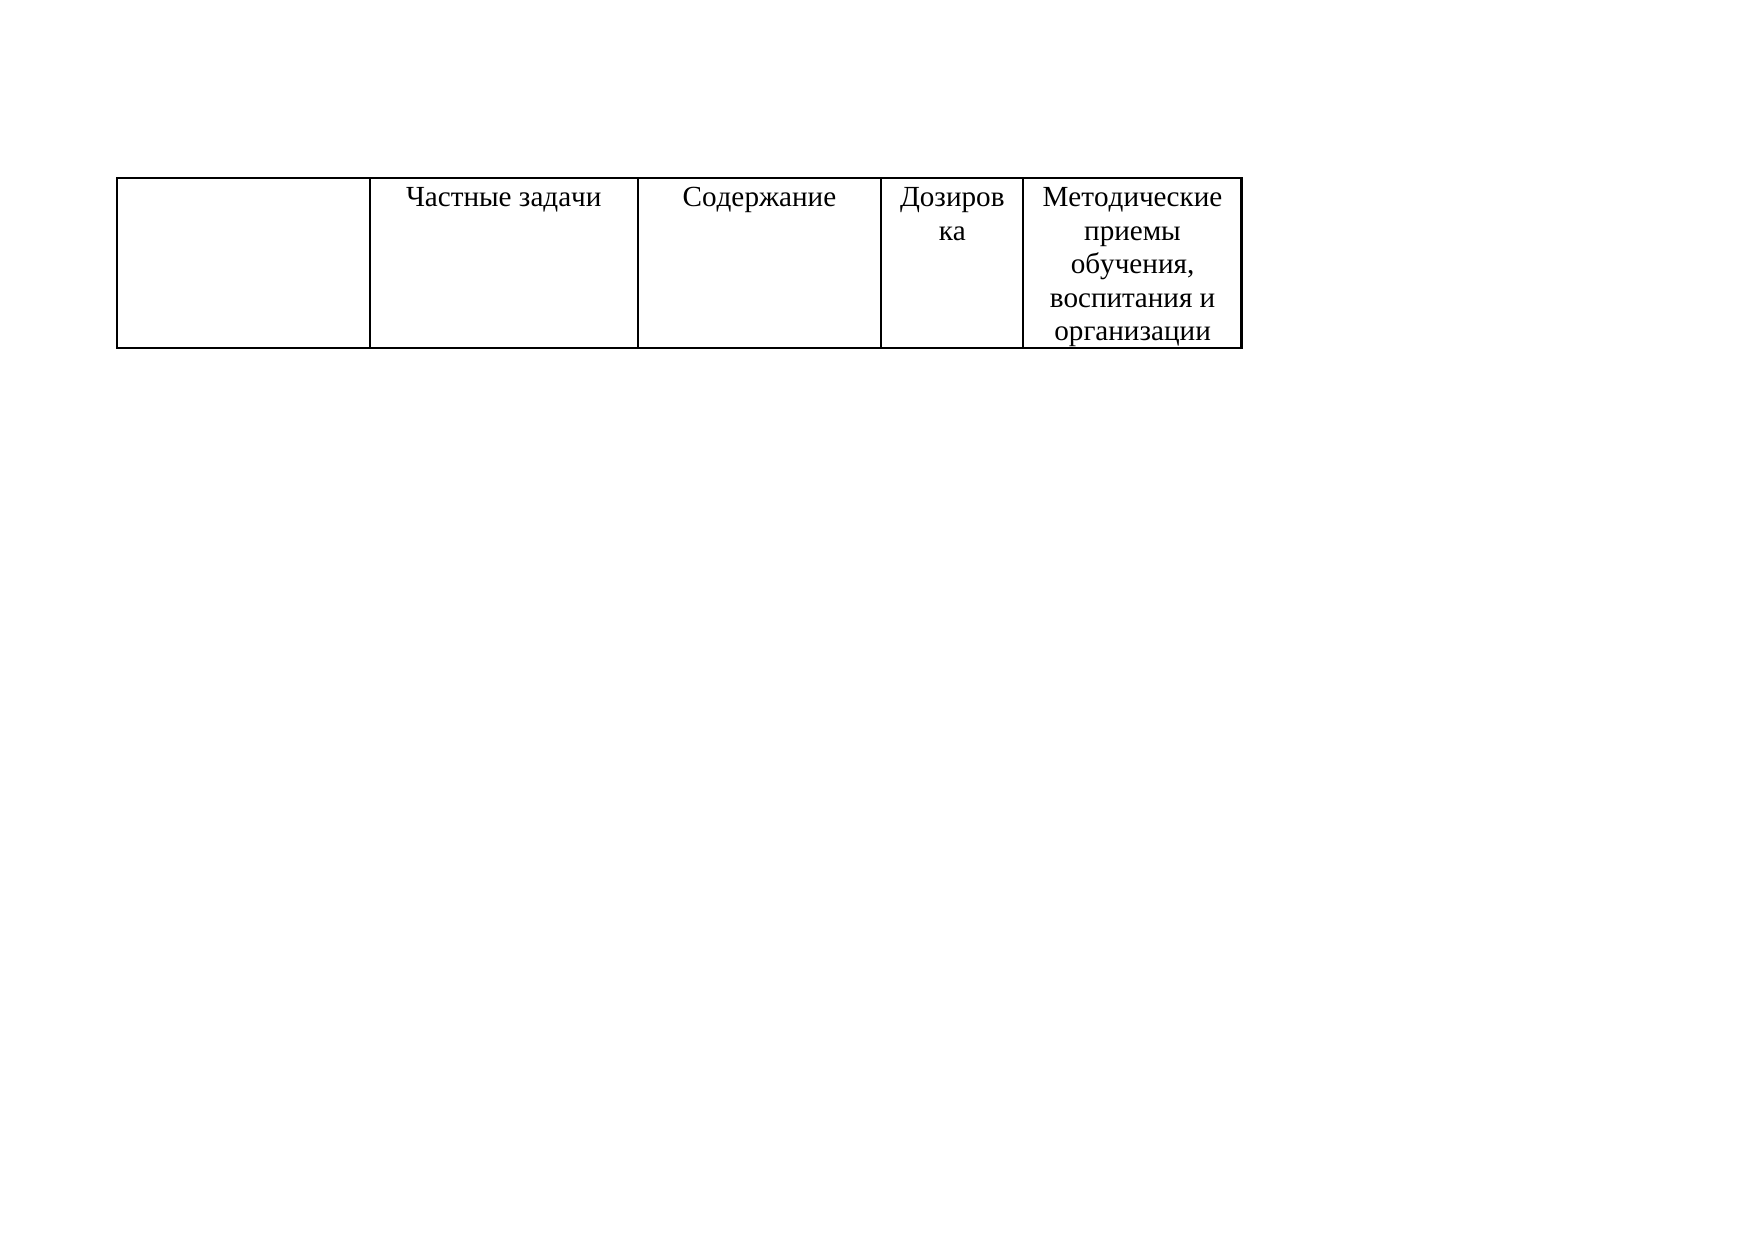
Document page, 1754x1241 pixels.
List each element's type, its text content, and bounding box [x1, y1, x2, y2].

table_header Содержание [639, 179, 880, 347]
table_header Дозировка [882, 179, 1022, 347]
table_header Методические приемы обучения, воспитания и организации [1024, 179, 1240, 347]
table_header Частные задачи [371, 179, 637, 347]
table_header [118, 179, 369, 347]
